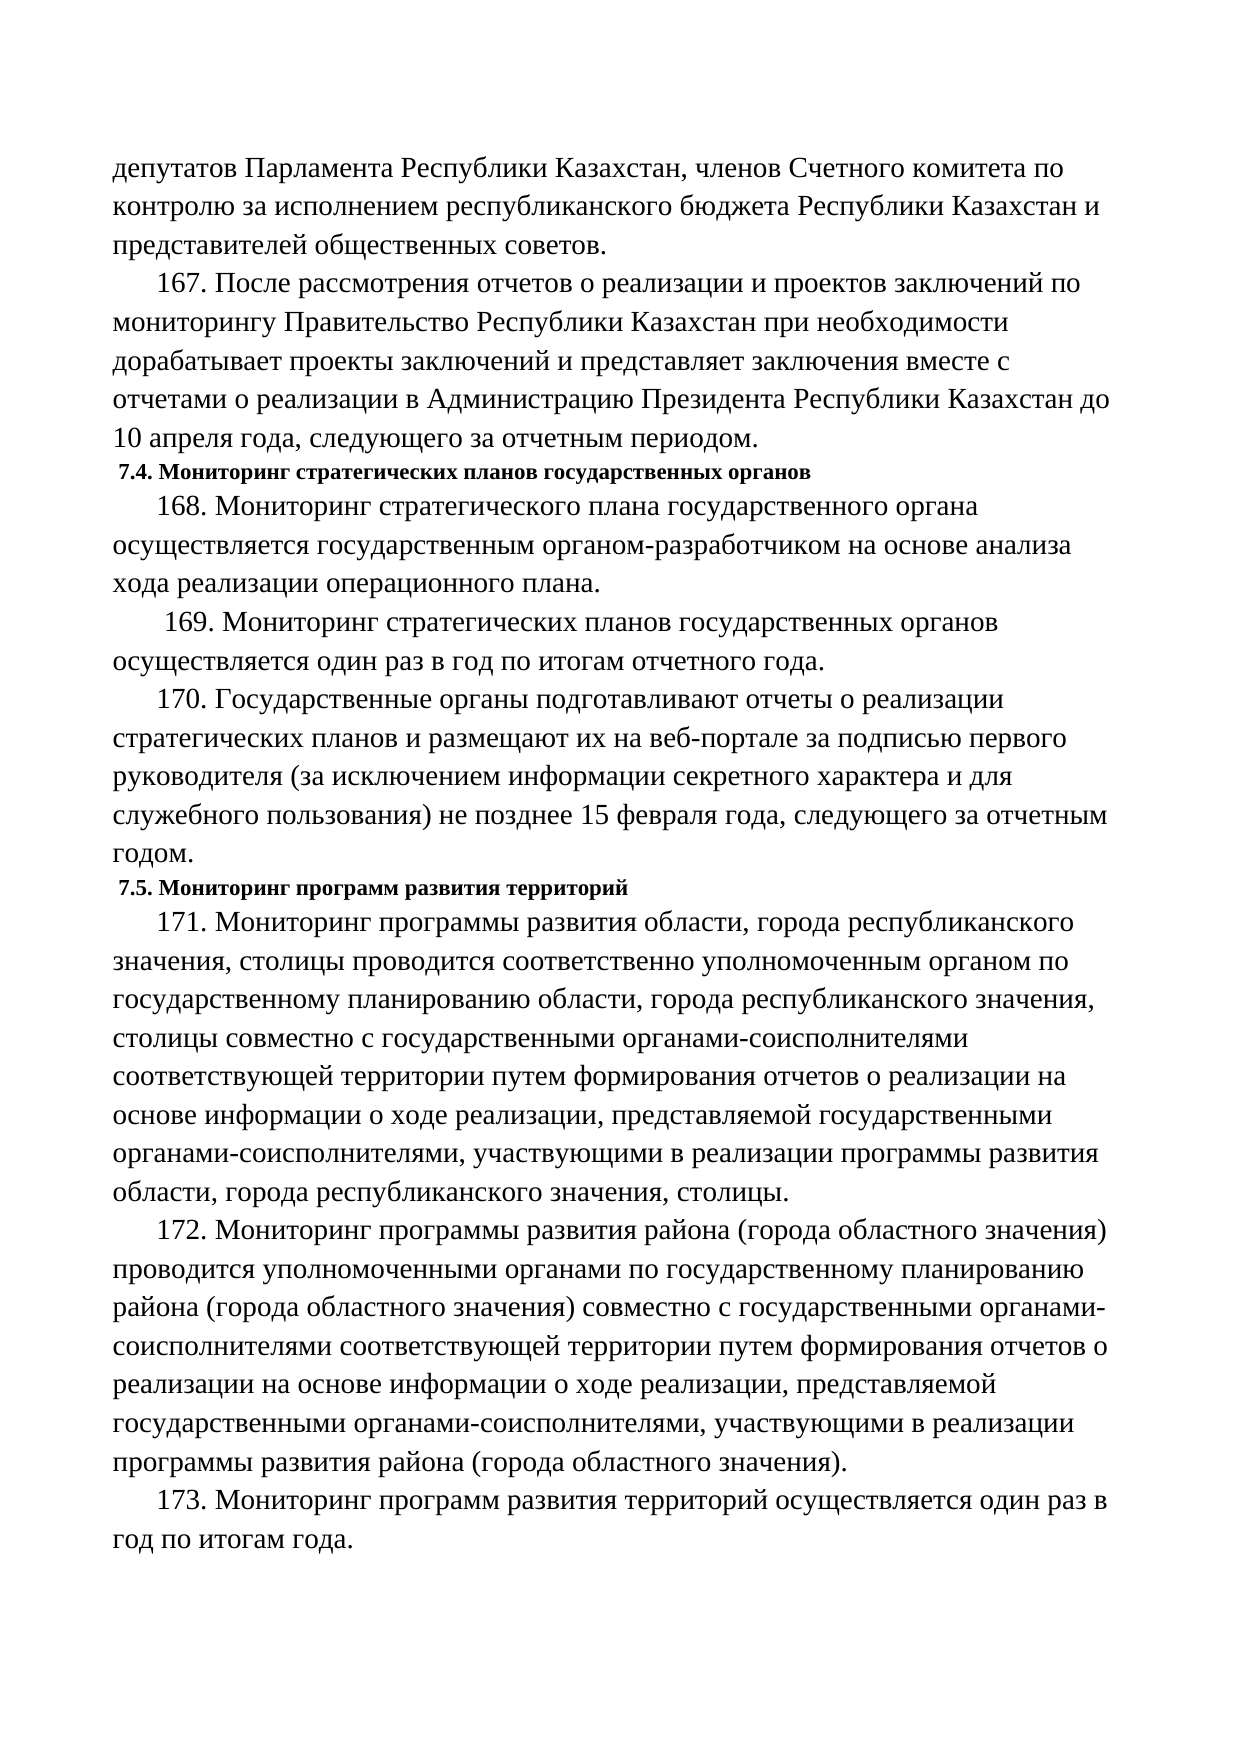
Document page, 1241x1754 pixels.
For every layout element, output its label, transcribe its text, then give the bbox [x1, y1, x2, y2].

text 173. Мониторинг программ развития территорий осуществляется один раз в год по итогам года. [112, 1482, 1128, 1554]
text 170. Государственные органы подготавливают отчеты о реализации стратегических планов и размещают их на веб-портале за подписью первого руководителя (за исключением информации секретного характера и для служебного пользования) не позднее 15 февраля года, следующего за отчетным годом. [112, 681, 1128, 869]
text 172. Мониторинг программы развития района (города областного значения) проводится уполномоченными органами по государственному планированию района (города областного значения) совместно с государственными органами-соисполнителями соответствующей территории путем формирования отчетов о реализации на основе информации о ходе реализации, представляемой государственными органами-соисполнителями, участвующими в реализации программы развития района (города областного значения). [112, 1212, 1128, 1477]
text 7.4. Мониторинг стратегических планов государственных органов [112, 458, 1128, 485]
text 169. Мониторинг стратегических планов государственных органов осуществляется один раз в год по итогам отчетного года. [112, 604, 1128, 676]
text 171. Мониторинг программы развития области, города республиканского значения, столицы проводится соответственно уполномоченным органом по государственному планированию области, города республиканского значения, столицы совместно с государственными органами-соисполнителями соответствующей территории путем формирования отчетов о реализации на основе информации о ходе реализации, представляемой государственными органами-соисполнителями, участвующими в реализации программы развития области, города республиканского значения, столицы. [112, 904, 1128, 1207]
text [112, 150, 1128, 261]
text 167. После рассмотрения отчетов о реализации и проектов заключений по мониторингу Правительство Республики Казахстан при необходимости дорабатывает проекты заключений и представляет заключения вместе с отчетами о реализации в Администрацию Президента Республики Казахстан до 10 апреля года, следующего за отчетным периодом. [112, 266, 1128, 453]
text 168. Мониторинг стратегического плана государственного органа осуществляется государственным органом-разработчиком на основе анализа хода реализации операционного плана. [112, 488, 1128, 599]
text 7.5. Мониторинг программ развития территорий [112, 874, 1128, 900]
